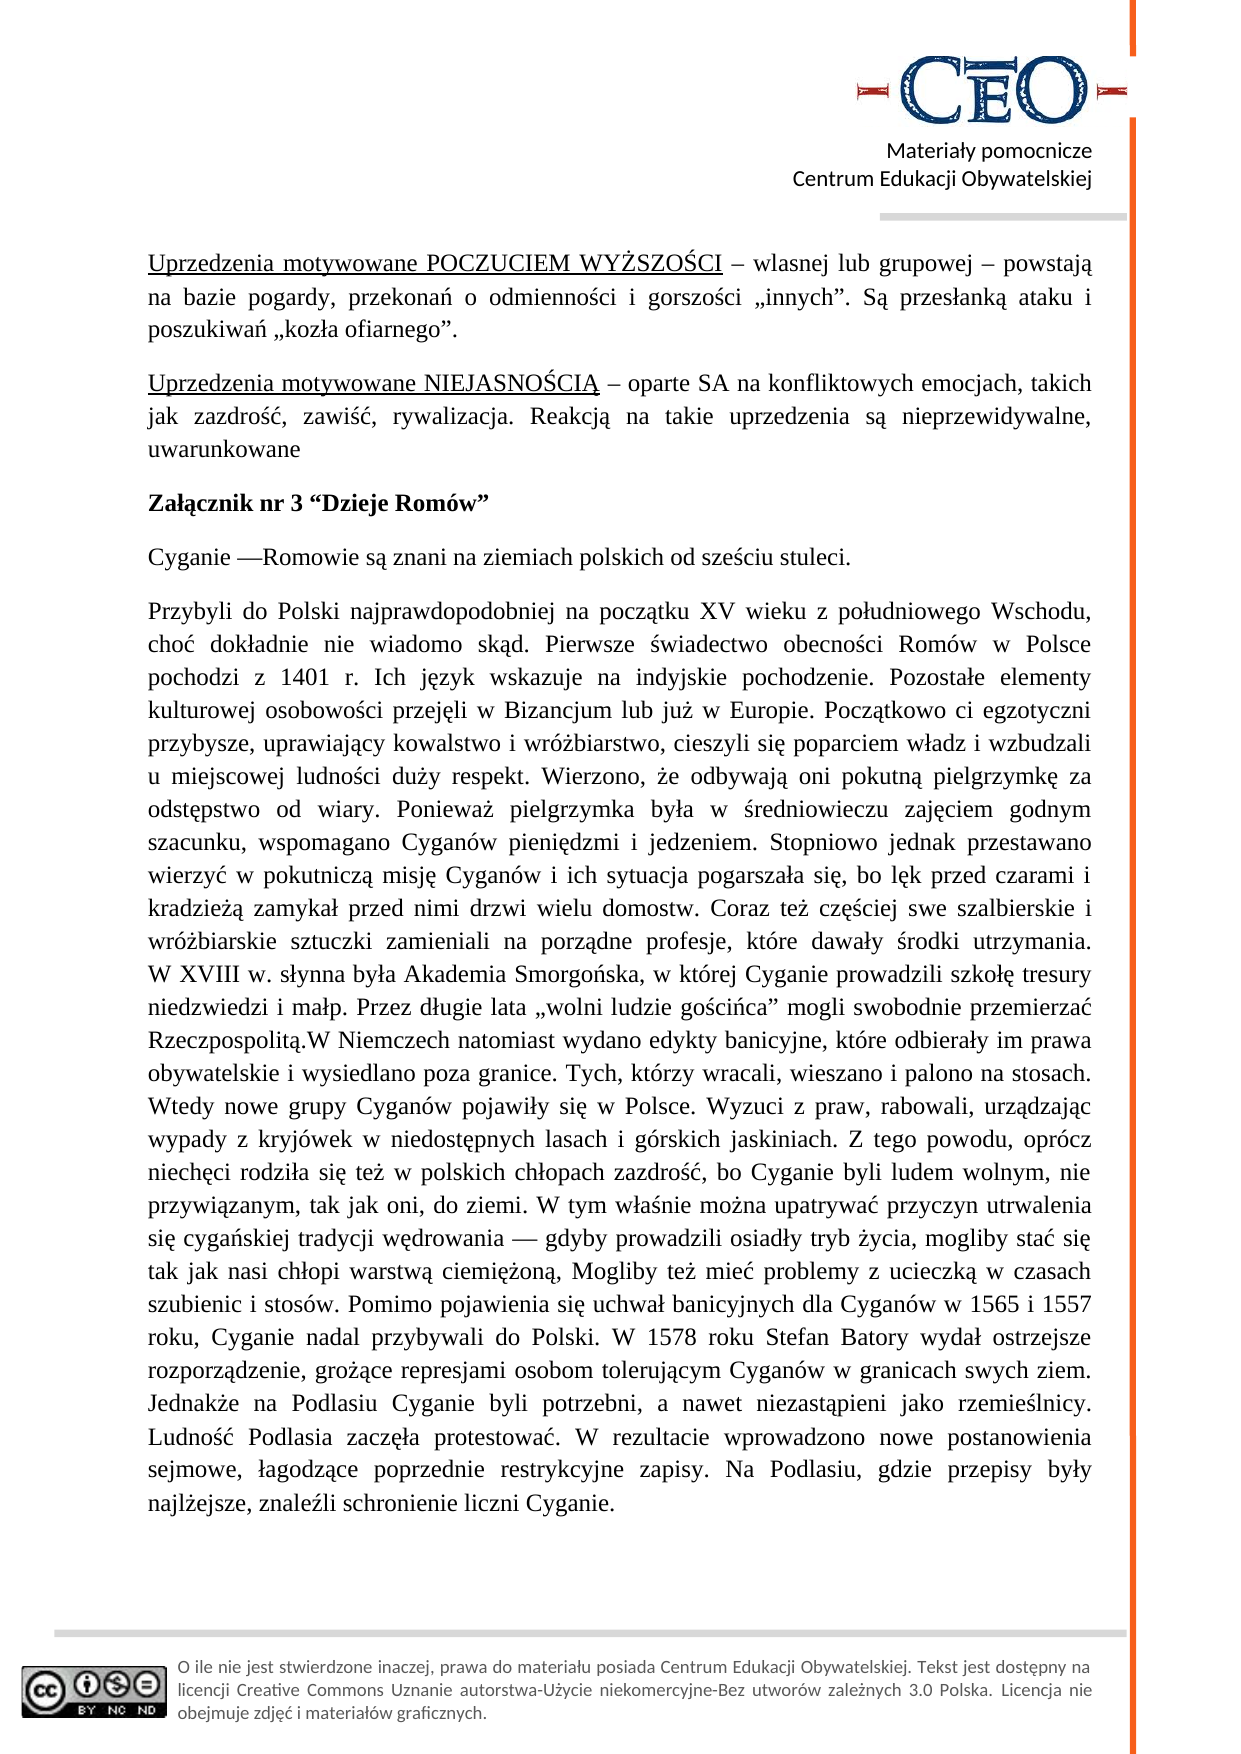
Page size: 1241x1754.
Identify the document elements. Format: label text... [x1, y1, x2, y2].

text Załącznik nr 3 “Dzieje Romów” [148, 488, 1093, 517]
text Uprzedzenia motywowane NIEJASNOŚCIĄ – oparte SA na konfliktowych emocjach, takich jak zazdrość, zawiść, rywalizacja. Reakcją na takie uprzedzenia są nieprzewidywalne, uwarunkowane [148, 368, 1093, 463]
picture [21, 1666, 167, 1718]
text Uprzedzenia motywowane POCZUCIEM WYŻSZOŚCI – wlasnej lub grupowej – powstają na bazie pogardy, przekonań o odmienności i gorszości „innych”. Są przesłanką ataku i poszukiwań „kozła ofiarnego”. [148, 248, 1093, 343]
picture [855, 56, 1128, 127]
text Cyganie —Romowie są znani na ziemiach polskich od sześciu stuleci. [148, 542, 1093, 571]
text Przybyli do Polski najprawdopodobniej na początku XV wieku z południowego Wschodu, choć dokładnie nie wiadomo skąd. Pierwsze świadectwo obecności Romów w Polsce pochodzi z 1401 r. Ich język wskazuje na indyjskie pochodzenie. Pozostałe elementy kulturowej osobowości przejęli w Bizancjum lub już w Europie. Początkowo ci egzotyczni przybysze, uprawiający kowalstwo i wróżbiarstwo, cieszyli się poparciem władz i wzbudzali u miejscowej ludności duży respekt. Wierzono, że odbywają oni pokutną pielgrzymkę za odstępstwo od wiary. Ponieważ pielgrzymka była w średniowieczu zajęciem godnym szacunku, wspomagano Cyganów pieniędzmi i jedzeniem. Stopniowo jednak przestawano wierzyć w pokutniczą misję Cyganów i ich sytuacja pogarszała się, bo lęk przed czarami i kradzieżą zamykał przed nimi drzwi wielu domostw. Coraz też częściej swe szalbierskie i wróżbiarskie sztuczki zamieniali na porządne profesje, które dawały środki utrzymania. W XVIII w. słynna była Akademia Smorgońska, w której Cyganie prowadzili szkołę tresury niedzwiedzi i małp. Przez długie lata „wolni ludzie gościńca” mogli swobodnie przemierzać Rzeczpospolitą.W Niemczech natomiast wydano edykty banicyjne, które odbierały im prawa obywatelskie i wysiedlano poza granice. Tych, którzy wracali, wieszano i palono na stosach. Wtedy nowe grupy Cyganów pojawiły się w Polsce. Wyzuci z praw, rabowali, urządzając wypady z kryjówek w niedostępnych lasach i górskich jaskiniach. Z tego powodu, oprócz niechęci rodziła się też w polskich chłopach zazdrość, bo Cyganie byli ludem wolnym, nie przywiązanym, tak jak oni, do ziemi. W tym właśnie można upatrywać przyczyn utrwalenia się cygańskiej tradycji wędrowania — gdyby prowadzili osiadły tryb życia, mogliby stać się tak jak nasi chłopi warstwą ciemiężoną, Mogliby też mieć problemy z ucieczką w czasach szubienic i stosów. Pomimo pojawienia się uchwał banicyjnych dla Cyganów w 1565 i 1557 roku, Cyganie nadal przybywali do Polski. W 1578 roku Stefan Batory wydał ostrzejsze rozporządzenie, grożące represjami osobom tolerującym Cyganów w granicach swych ziem. Jednakże na Podlasiu Cyganie byli potrzebni, a nawet niezastąpieni jako rzemieślnicy. Ludność Podlasia zaczęła protestować. W rezultacie wprowadzono nowe postanowienia sejmowe, łagodzące poprzednie restrykcyjne zapisy. Na Podlasiu, gdzie przepisy były najlżejsze, znaleźli schronienie liczni Cyganie. [148, 596, 1093, 1516]
